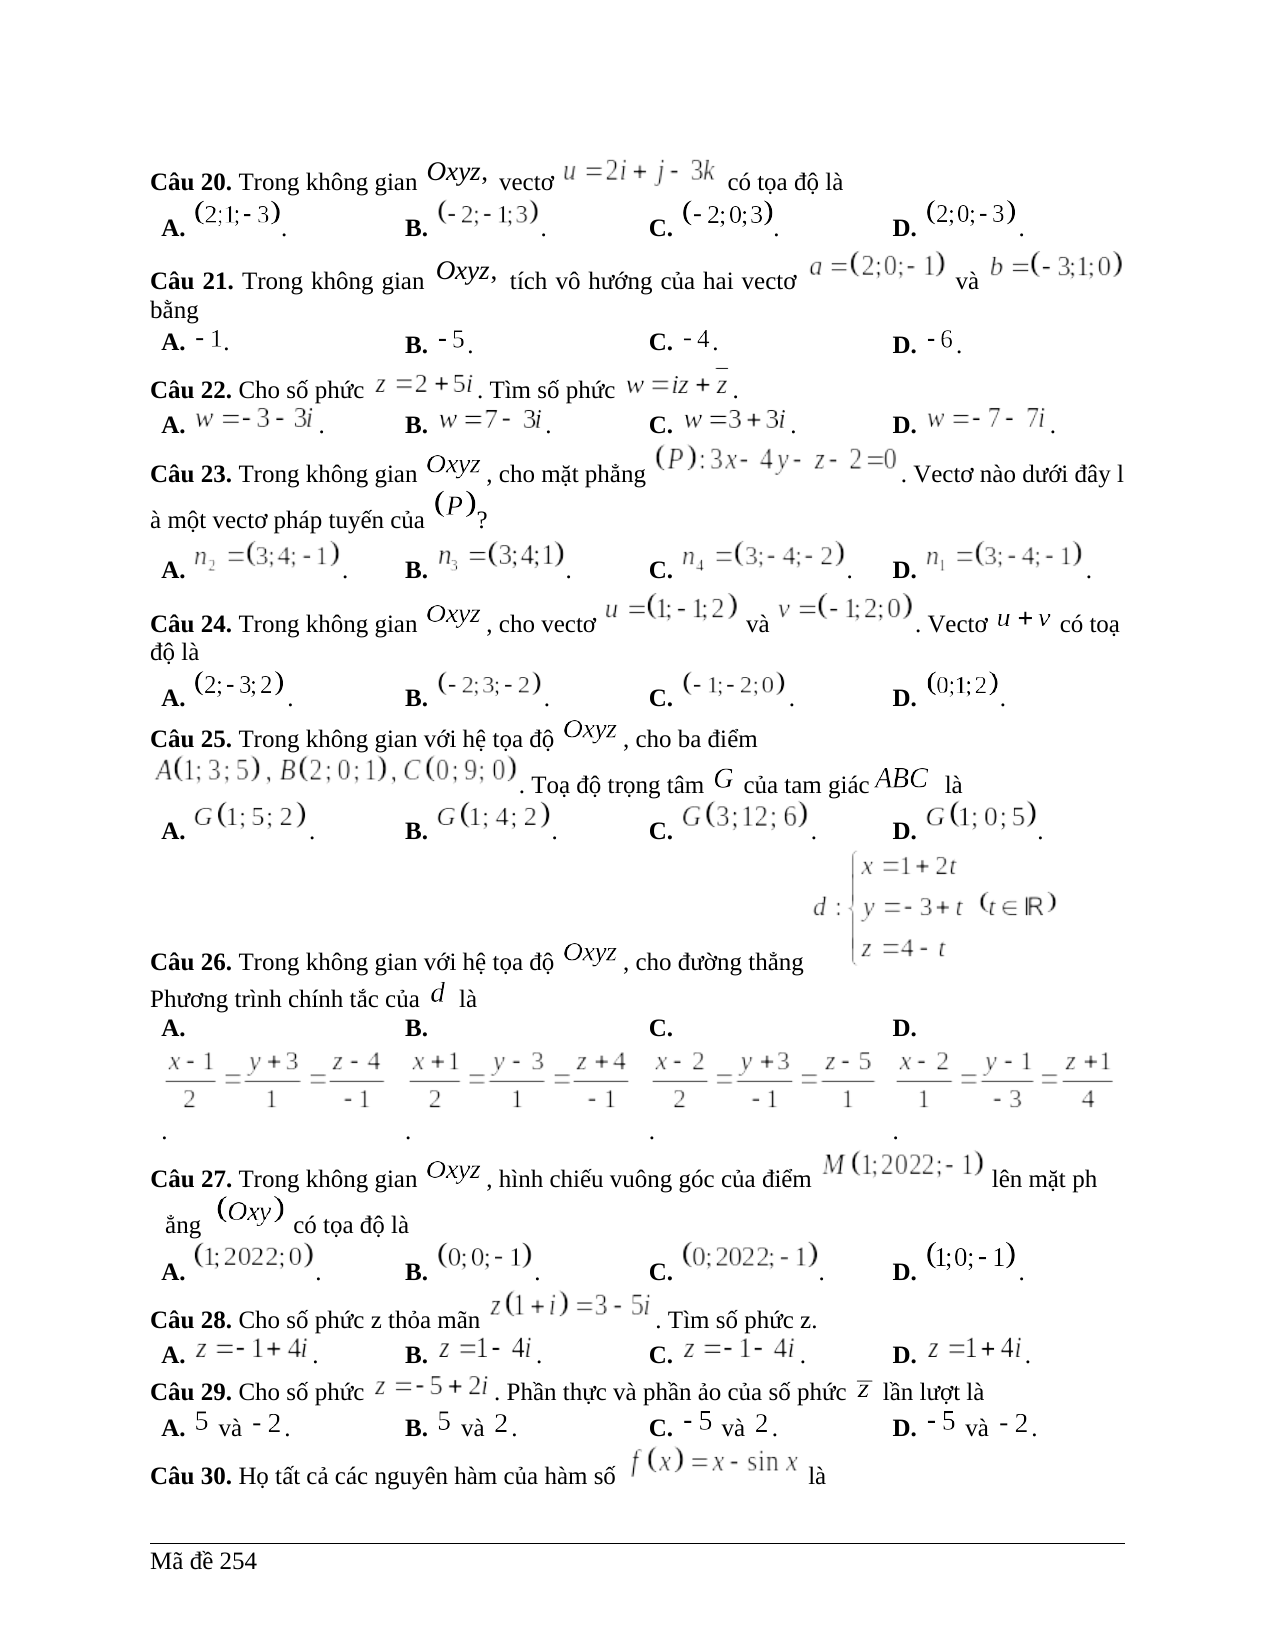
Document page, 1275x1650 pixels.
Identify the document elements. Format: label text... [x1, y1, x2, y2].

table_header A. . [150, 1239, 394, 1288]
list Câu 26. Trong không gian với hệ tọa độ , cho đường thẳng [150, 847, 1125, 976]
table_header A. . [150, 196, 394, 244]
table_header A. . [150, 1334, 394, 1371]
table_header A. . [150, 666, 394, 714]
table_header D. . [881, 666, 1125, 714]
table_header D. . [881, 1334, 1125, 1371]
table_header A. . [150, 1013, 394, 1147]
table_header C. . [638, 1334, 881, 1371]
table_header D. . [881, 324, 1125, 361]
list Câu 27. Trong không gian , hình chiếu vuông góc của điểm lên mặt phẳng có tọa độ là [150, 1147, 1125, 1239]
table_header C. . [638, 534, 881, 587]
table_header A. . [150, 404, 394, 442]
table_header A. và . [150, 1406, 394, 1444]
list Phương trình chính tắc của là [150, 976, 1125, 1013]
table_header D. . [881, 404, 1125, 442]
list Câu 25. Trong không gian với hệ tọa độ , cho ba điểm . Toạ độ trọng tâm của tam giác là [150, 714, 1125, 799]
table_header C. . [638, 324, 881, 361]
table_header B. . [394, 799, 637, 847]
table_header D. . [881, 534, 1125, 587]
list Câu 24. Trong không gian , cho vectơ và . Vectơ có toạ độ là [150, 587, 1125, 666]
table_header B. và . [394, 1406, 637, 1444]
list Câu 30. Họ tất cả các nguyên hàm của hàm số là [150, 1444, 1125, 1490]
table_header C. . [638, 799, 881, 847]
table_header C. . [638, 404, 881, 442]
table_header B. . [394, 1334, 637, 1371]
table_header C. . [638, 666, 881, 714]
table_header D. . [881, 1239, 1125, 1288]
table_header B. . [394, 1239, 637, 1288]
table_header C. . [638, 1239, 881, 1288]
table_header B. . [394, 666, 637, 714]
table_header B. . [394, 324, 637, 361]
list Câu 28. Cho số phức z thỏa mãn . Tìm số phức z. [150, 1288, 1125, 1334]
table_header C. và . [638, 1406, 881, 1444]
text Câu 22. Cho số phức . Tìm số phức . [150, 361, 1125, 404]
table_header B. . [394, 1013, 637, 1147]
table_header B. . [394, 534, 637, 587]
table_header D. . [881, 799, 1125, 847]
table_header A. . [150, 799, 394, 847]
list Câu 23. Trong không gian , cho mặt phẳng . Vectơ nào dưới đây là một vectơ pháp tuyến của ? [150, 442, 1125, 534]
table_header A. . [150, 324, 394, 361]
table_header C. . [638, 1013, 881, 1147]
text Câu 29. Cho số phức . Phần thực và phần ảo của số phức lần lượt là [150, 1371, 1125, 1406]
text Câu 20. Trong không gian vectơ có tọa độ là [150, 150, 1125, 196]
table_header C. . [638, 196, 881, 244]
table_header B. . [394, 196, 637, 244]
table_header A. . [150, 534, 394, 587]
table_header D. . [881, 1013, 1125, 1147]
table_header D. và . [881, 1406, 1125, 1444]
table_header D. . [881, 196, 1125, 244]
table_header B. . [394, 404, 637, 442]
text Câu 21. Trong không gian tích vô hướng của hai vectơ và bằng [150, 244, 1125, 324]
